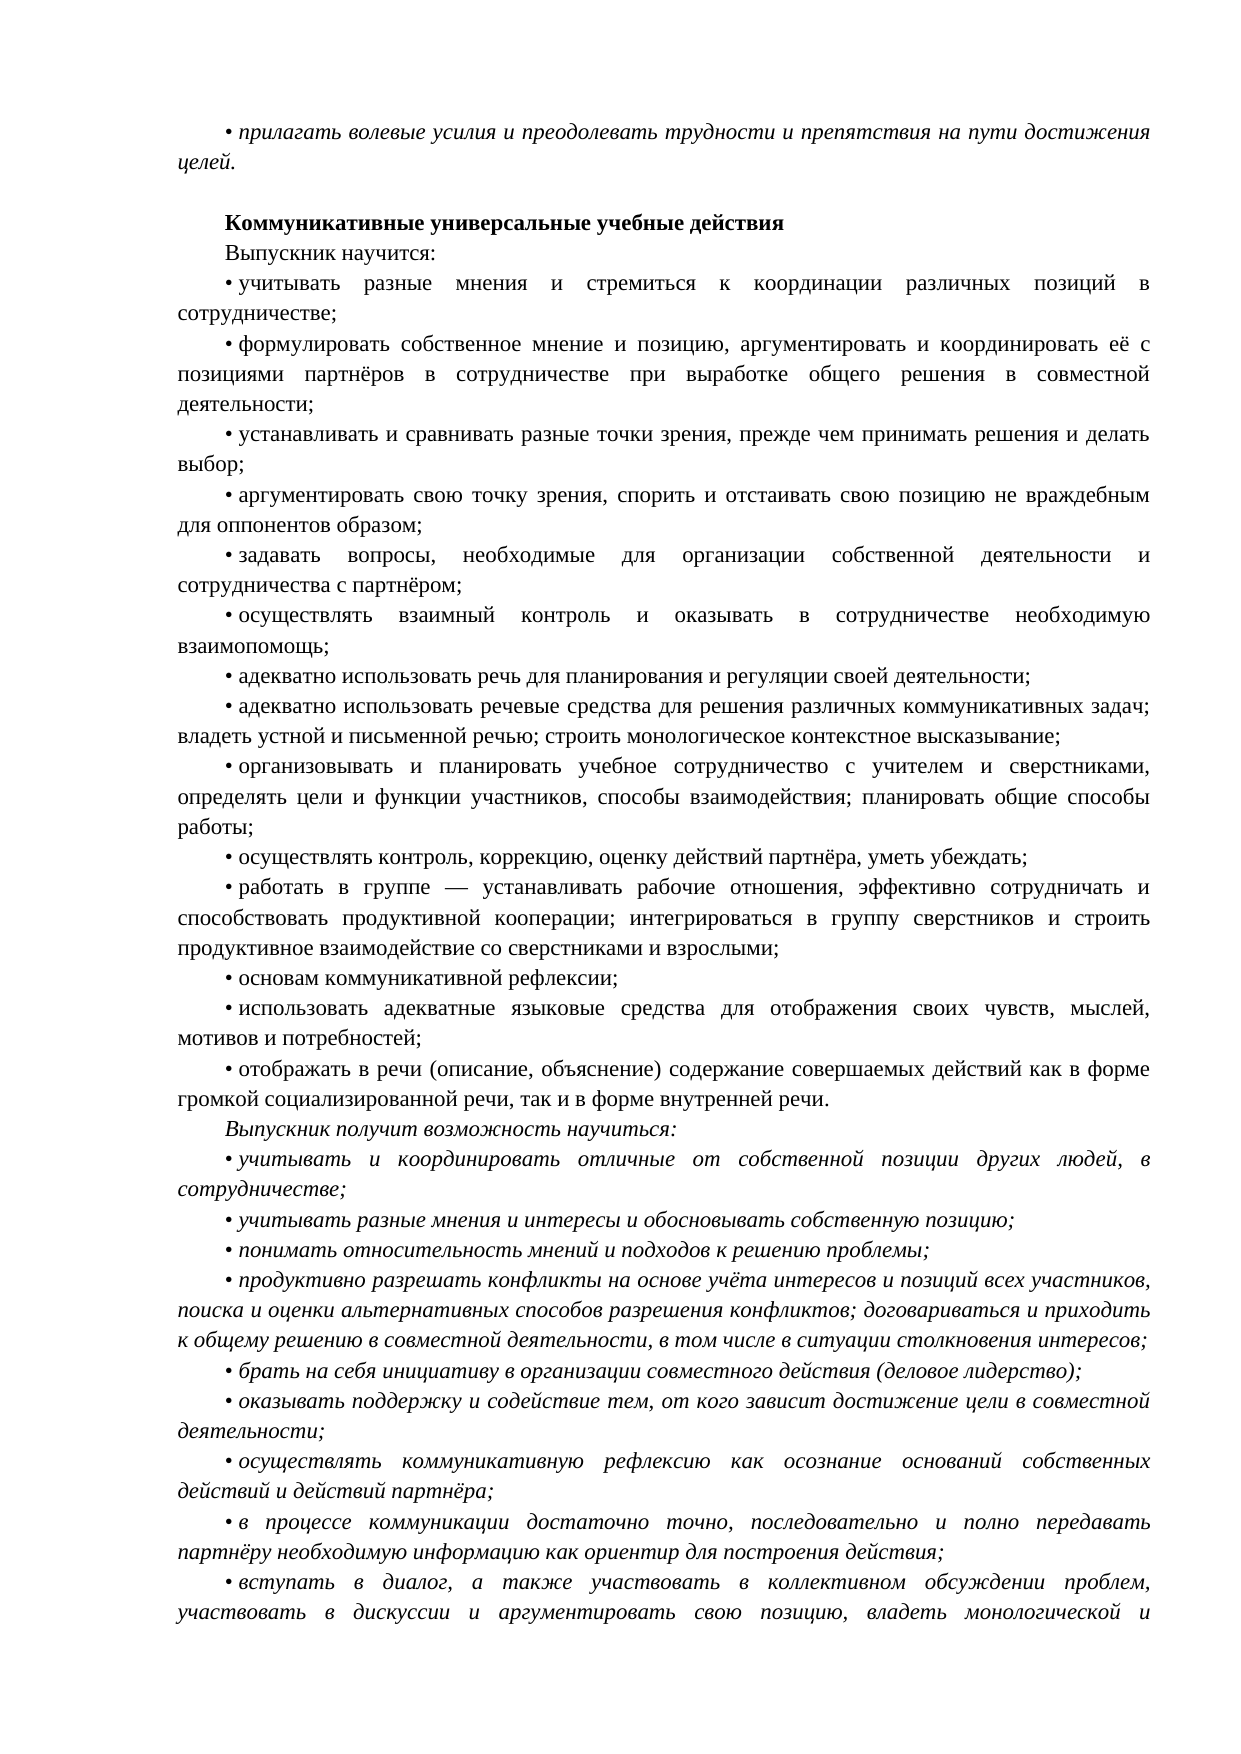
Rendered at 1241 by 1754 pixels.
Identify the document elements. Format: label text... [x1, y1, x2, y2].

text • осуществлять взаимный контроль и оказывать в сотрудничестве необходимую взаимопомощь; [177, 601, 1152, 658]
text • организовывать и планировать учебное сотрудничество с учителем и сверстниками, определять цели и функции участников, способы взаимодействия; планировать общие способы работы; [177, 752, 1152, 839]
text • отображать в речи (описание, объяснение) содержание совершаемых действий как в форме громкой социализированной речи, так и в форме внутренней речи. [177, 1054, 1152, 1111]
text • устанавливать и сравнивать разные точки зрения, прежде чем принимать решения и делать выбор; [177, 420, 1152, 477]
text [177, 1568, 1152, 1625]
text • осуществлять контроль, коррекцию, оценку действий партнёра, уметь убеждать; [177, 843, 1152, 869]
text • аргументировать свою точку зрения, спорить и отстаивать свою позицию не враждебным для оппонентов образом; [177, 481, 1152, 537]
text • учитывать и координировать отличные от собственной позиции других людей, в сотрудничестве; [177, 1145, 1152, 1202]
text • задавать вопросы, необходимые для организации собственной деятельности и сотрудничества с партнёром; [177, 541, 1152, 598]
text Коммуникативные универсальные учебные действия [177, 209, 1152, 235]
text • оказывать поддержку и содействие тем, от кого зависит достижение цели в совместной деятельности; [177, 1387, 1152, 1443]
text • понимать относительность мнений и подходов к решению проблемы; [177, 1236, 1152, 1262]
text • брать на себя инициативу в организации совместного действия (деловое лидерство); [177, 1357, 1152, 1383]
text • основам коммуникативной рефлексии; [177, 964, 1152, 990]
text Выпускник получит возможность научиться: [177, 1115, 1152, 1141]
text • учитывать разные мнения и стремиться к координации различных позиций в сотрудничестве; [177, 269, 1152, 326]
text • адекватно использовать речевые средства для решения различных коммуникативных задач; владеть устной и письменной речью; строить монологическое контекстное высказывание; [177, 692, 1152, 749]
text • прилагать волевые усилия и преодолевать трудности и препятствия на пути достижения целей. [177, 118, 1152, 175]
text • продуктивно разрешать конфликты на основе учёта интересов и позиций всех участников, поиска и оценки альтернативных способов разрешения конфликтов; договариваться и приходить к общему решению в совместной деятельности, в том числе в ситуации столкновения интересов; [177, 1266, 1152, 1353]
text • работать в группе — устанавливать рабочие отношения, эффективно сотрудничать и способствовать продуктивной кооперации; интегрироваться в группу сверстников и строить продуктивное взаимодействие со сверстниками и взрослыми; [177, 873, 1152, 960]
text Выпускник научится: [177, 239, 1152, 265]
text • осуществлять коммуникативную рефлексию как осознание оснований собственных действий и действий партнёра; [177, 1447, 1152, 1504]
text • в процессе коммуникации достаточно точно, последовательно и полно передавать партнёру необходимую информацию как ориентир для построения действия; [177, 1508, 1152, 1564]
text • адекватно использовать речь для планирования и регуляции своей деятельности; [177, 662, 1152, 688]
text • использовать адекватные языковые средства для отображения своих чувств, мыслей, мотивов и потребностей; [177, 994, 1152, 1051]
text • учитывать разные мнения и интересы и обосновывать собственную позицию; [177, 1206, 1152, 1232]
text • формулировать собственное мнение и позицию, аргументировать и координировать её с позициями партнёров в сотрудничестве при выработке общего решения в совместной деятельности; [177, 329, 1152, 416]
